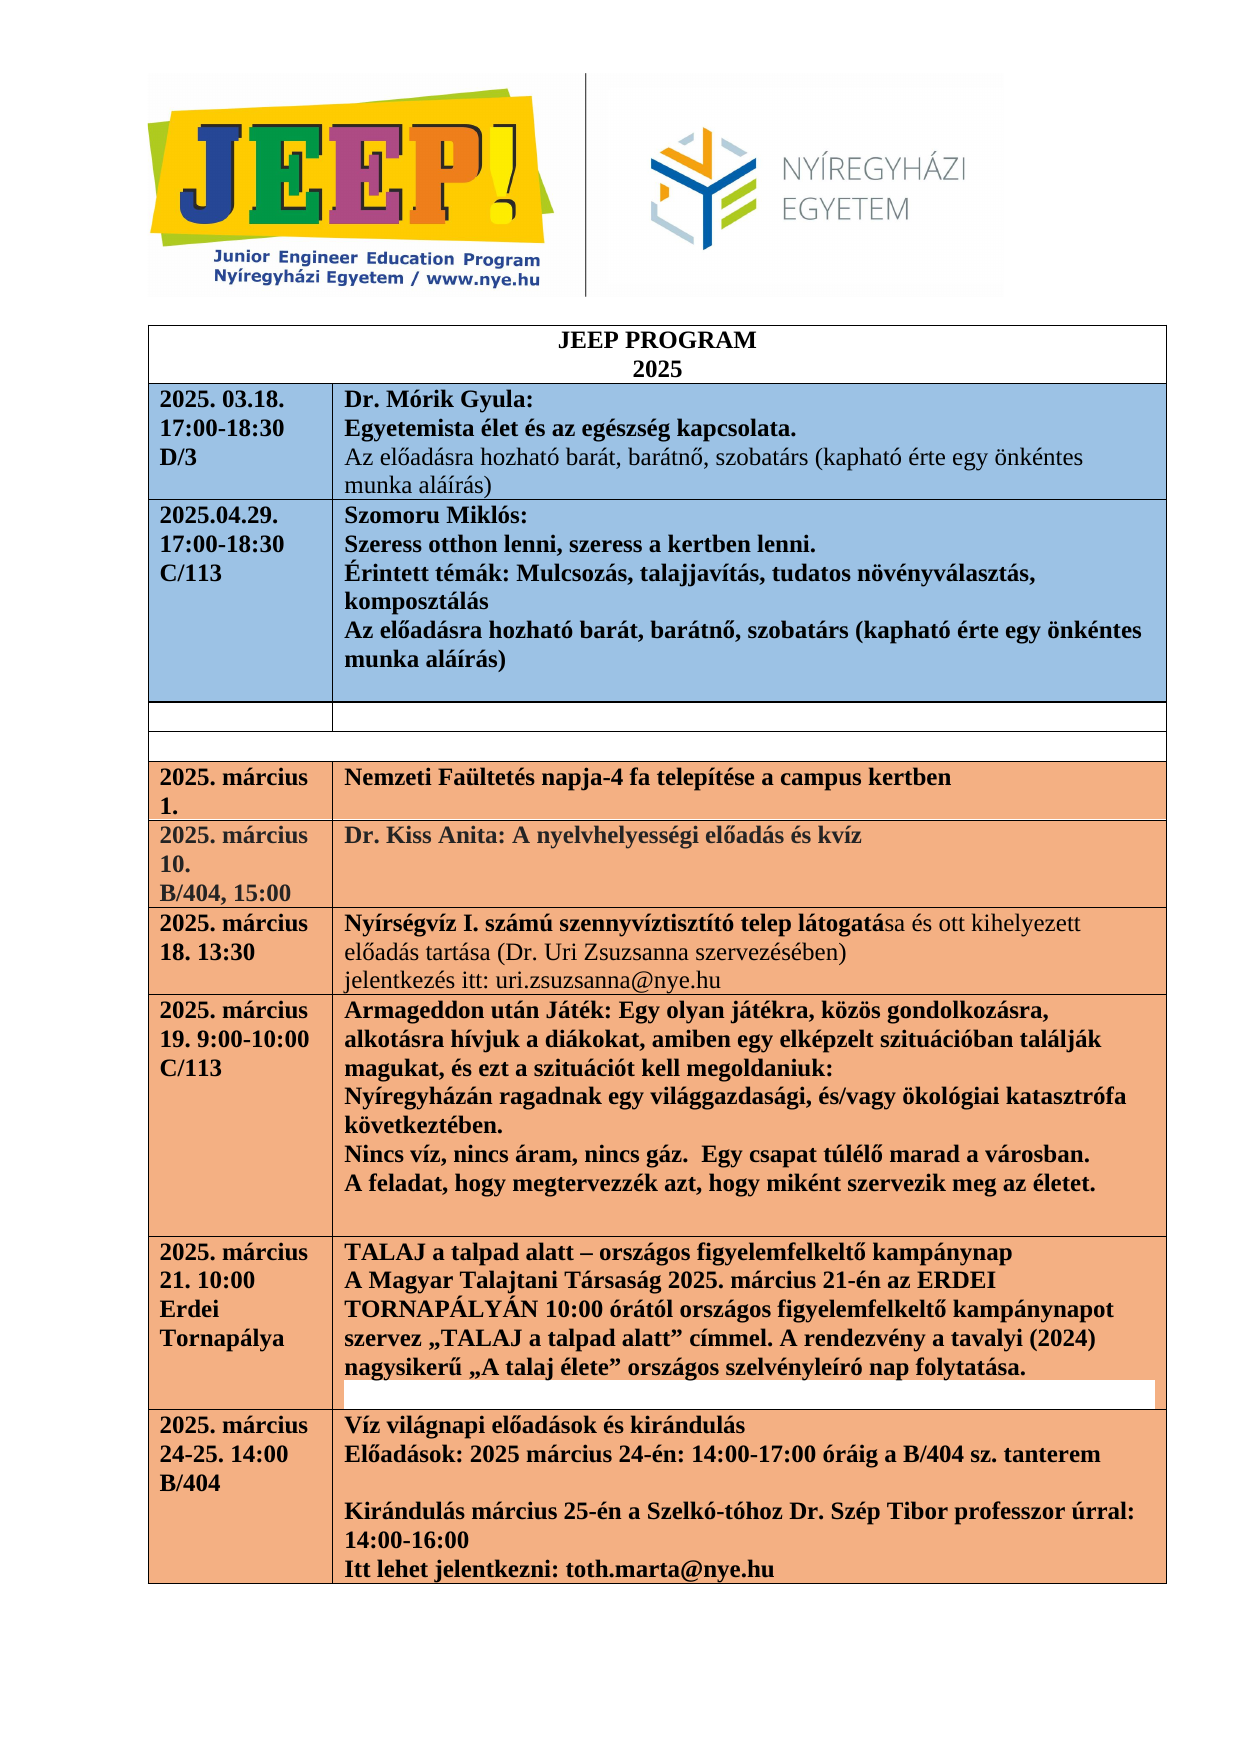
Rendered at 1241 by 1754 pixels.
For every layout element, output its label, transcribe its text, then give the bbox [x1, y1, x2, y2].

table_cell 2025. március 1. [149, 762, 332, 819]
table_cell TALAJ a talpad alatt – országos figyelemfelkeltő kampánynap A Magyar Talajtani Társaság 2025. március 21-én az ERDEI TORNAPÁLYÁN 10:00 órától országos figyelemfelkeltő kampánynapot szervez „TALAJ a talpad alatt” címmel. A rendezvény a tavalyi (2024) nagysikerű „A talaj élete” országos szelvényleíró nap folytatása. [333, 1237, 1166, 1409]
table_cell [149, 732, 1166, 761]
table_cell Armageddon után Játék: Egy olyan játékra, közös gondolkozásra, alkotásra hívjuk a diákokat, amiben egy elképzelt szituációban találják magukat, és ezt a szituációt kell megoldaniuk: Nyíregyházán ragadnak egy világgazdasági, és/vagy ökológiai katasztrófa következtében. Nincs víz, nincs áram, nincs gáz. Egy csapat túlélő marad a városban. A feladat, hogy megtervezzék azt, hogy miként szervezik meg az életet. [333, 995, 1166, 1236]
table_cell 2025. március 24-25. 14:00 B/404 [149, 1410, 332, 1583]
table_cell Dr. Kiss Anita: A nyelvhelyességi előadás és kvíz [333, 821, 1166, 907]
table_cell [149, 703, 332, 731]
table_cell Nyírségvíz I. számú szennyvíztisztító telep látogatása és ott kihelyezett előadás tartása (Dr. Uri Zsuzsanna szervezésében) jelentkezés itt: uri.zsuzsanna@nye.hu [333, 908, 1166, 994]
table_cell Nemzeti Faültetés napja-4 fa telepítése a campus kertben [333, 762, 1166, 819]
picture [147, 73, 1004, 297]
table_cell 2025. 03.18. 17:00-18:30 D/3 [149, 384, 332, 499]
table_cell 2025. március 21. 10:00 Erdei Tornapálya [149, 1237, 332, 1409]
table_cell [333, 703, 1166, 731]
table_cell Víz világnapi előadások és kirándulás Előadások: 2025 március 24-én: 14:00-17:00 óráig a B/404 sz. tanterem Kirándulás március 25-én a Szelkó-tóhoz Dr. Szép Tibor professzor úrral: 14:00-16:00 Itt lehet jelentkezni: toth.marta@nye.hu [333, 1410, 1166, 1583]
table_cell 2025. március 19. 9:00-10:00 C/113 [149, 995, 332, 1236]
table_cell 2025. március 10. B/404, 15:00 [149, 821, 332, 907]
table_cell Dr. Mórik Gyula: Egyetemista élet és az egészség kapcsolata. Az előadásra hozható barát, barátnő, szobatárs (kapható érte egy önkéntes munka aláírás) [333, 384, 1166, 499]
table_header JEEP PROGRAM 2025 [149, 326, 1166, 383]
table_cell Szomoru Miklós: Szeress otthon lenni, szeress a kertben lenni. Érintett témák: Mulcsozás, talajjavítás, tudatos növényválasztás, komposztálás Az előadásra hozható barát, barátnő, szobatárs (kapható érte egy önkéntes munka aláírás) [333, 500, 1166, 701]
table_cell 2025.04.29. 17:00-18:30 C/113 [149, 500, 332, 701]
table_cell 2025. március 18. 13:30 [149, 908, 332, 994]
